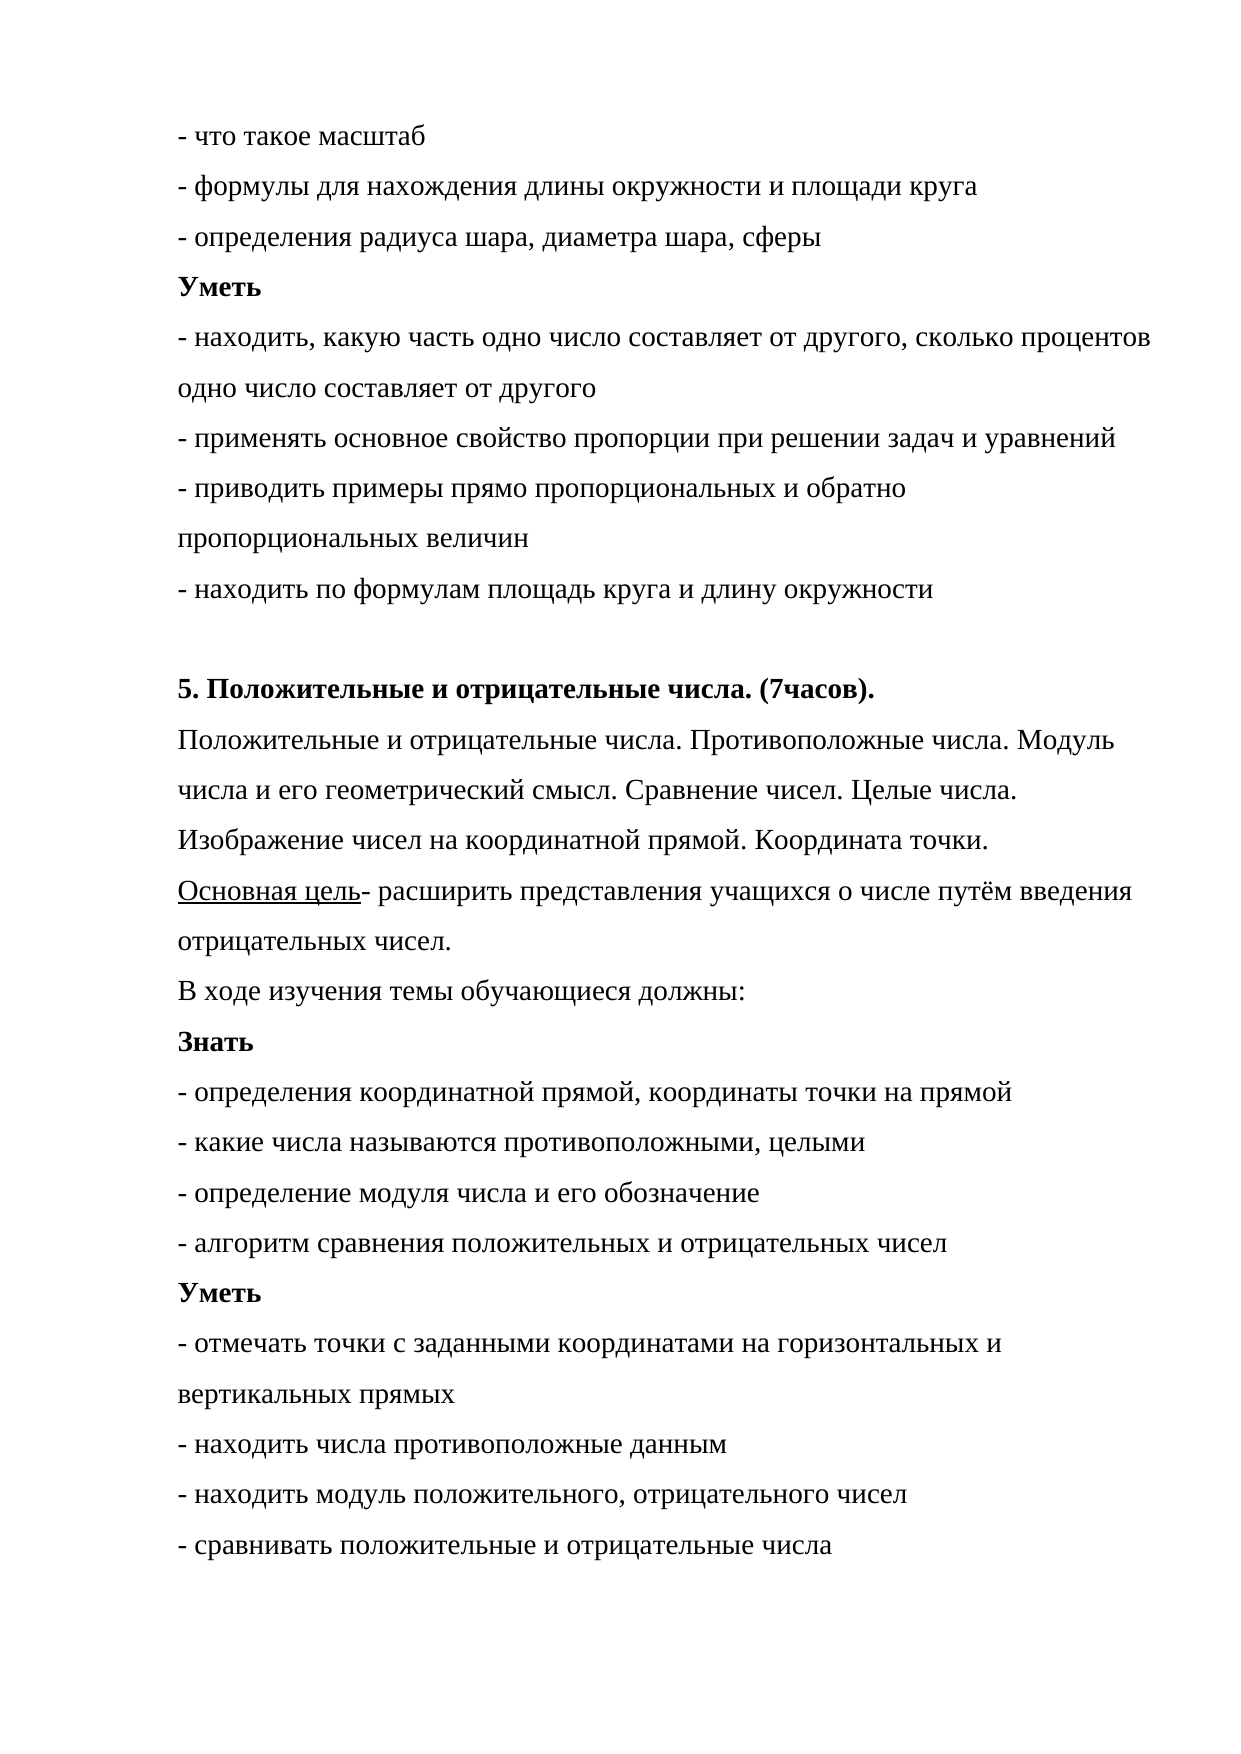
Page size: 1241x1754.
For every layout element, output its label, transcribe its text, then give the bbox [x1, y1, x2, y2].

text - сравнивать положительные и отрицательные числа [177, 1527, 1152, 1560]
text - находить, какую часть одно число составляет от другого, сколько процентов одно число составляет от другого [177, 319, 1152, 403]
text 5. Положительные и отрицательные числа. (7часов). [177, 672, 1152, 705]
text - что такое масштаб [177, 118, 1152, 152]
text В ходе изучения темы обучающиеся должны: [177, 973, 1152, 1007]
text - отмечать точки с заданными координатами на горизонтальных и вертикальных прямых [177, 1326, 1152, 1409]
text Основная цель- расширить представления учащихся о числе путём введения отрицательных чисел. [177, 873, 1152, 957]
text Положительные и отрицательные числа. Противоположные числа. Модуль числа и его геометрический смысл. Сравнение чисел. Целые числа. Изображение чисел на координатной прямой. Координата точки. [177, 722, 1152, 856]
text - приводить примеры прямо пропорциональных и обратно пропорциональных величин [177, 470, 1152, 554]
text - алгоритм сравнения положительных и отрицательных чисел [177, 1225, 1152, 1258]
text - определения радиуса шара, диаметра шара, сферы [177, 219, 1152, 252]
text - какие числа называются противоположными, целыми [177, 1124, 1152, 1158]
text - формулы для нахождения длины окружности и площади круга [177, 168, 1152, 202]
text - определение модуля числа и его обозначение [177, 1175, 1152, 1208]
text - применять основное свойство пропорции при решении задач и уравнений [177, 420, 1152, 453]
text Уметь [177, 1275, 1152, 1309]
text - находить модуль положительного, отрицательного чисел [177, 1477, 1152, 1510]
text Уметь [177, 269, 1152, 303]
text - находить по формулам площадь круга и длину окружности [177, 571, 1152, 604]
text Знать [177, 1024, 1152, 1057]
text - находить числа противоположные данным [177, 1426, 1152, 1460]
text - определения координатной прямой, координаты точки на прямой [177, 1074, 1152, 1108]
